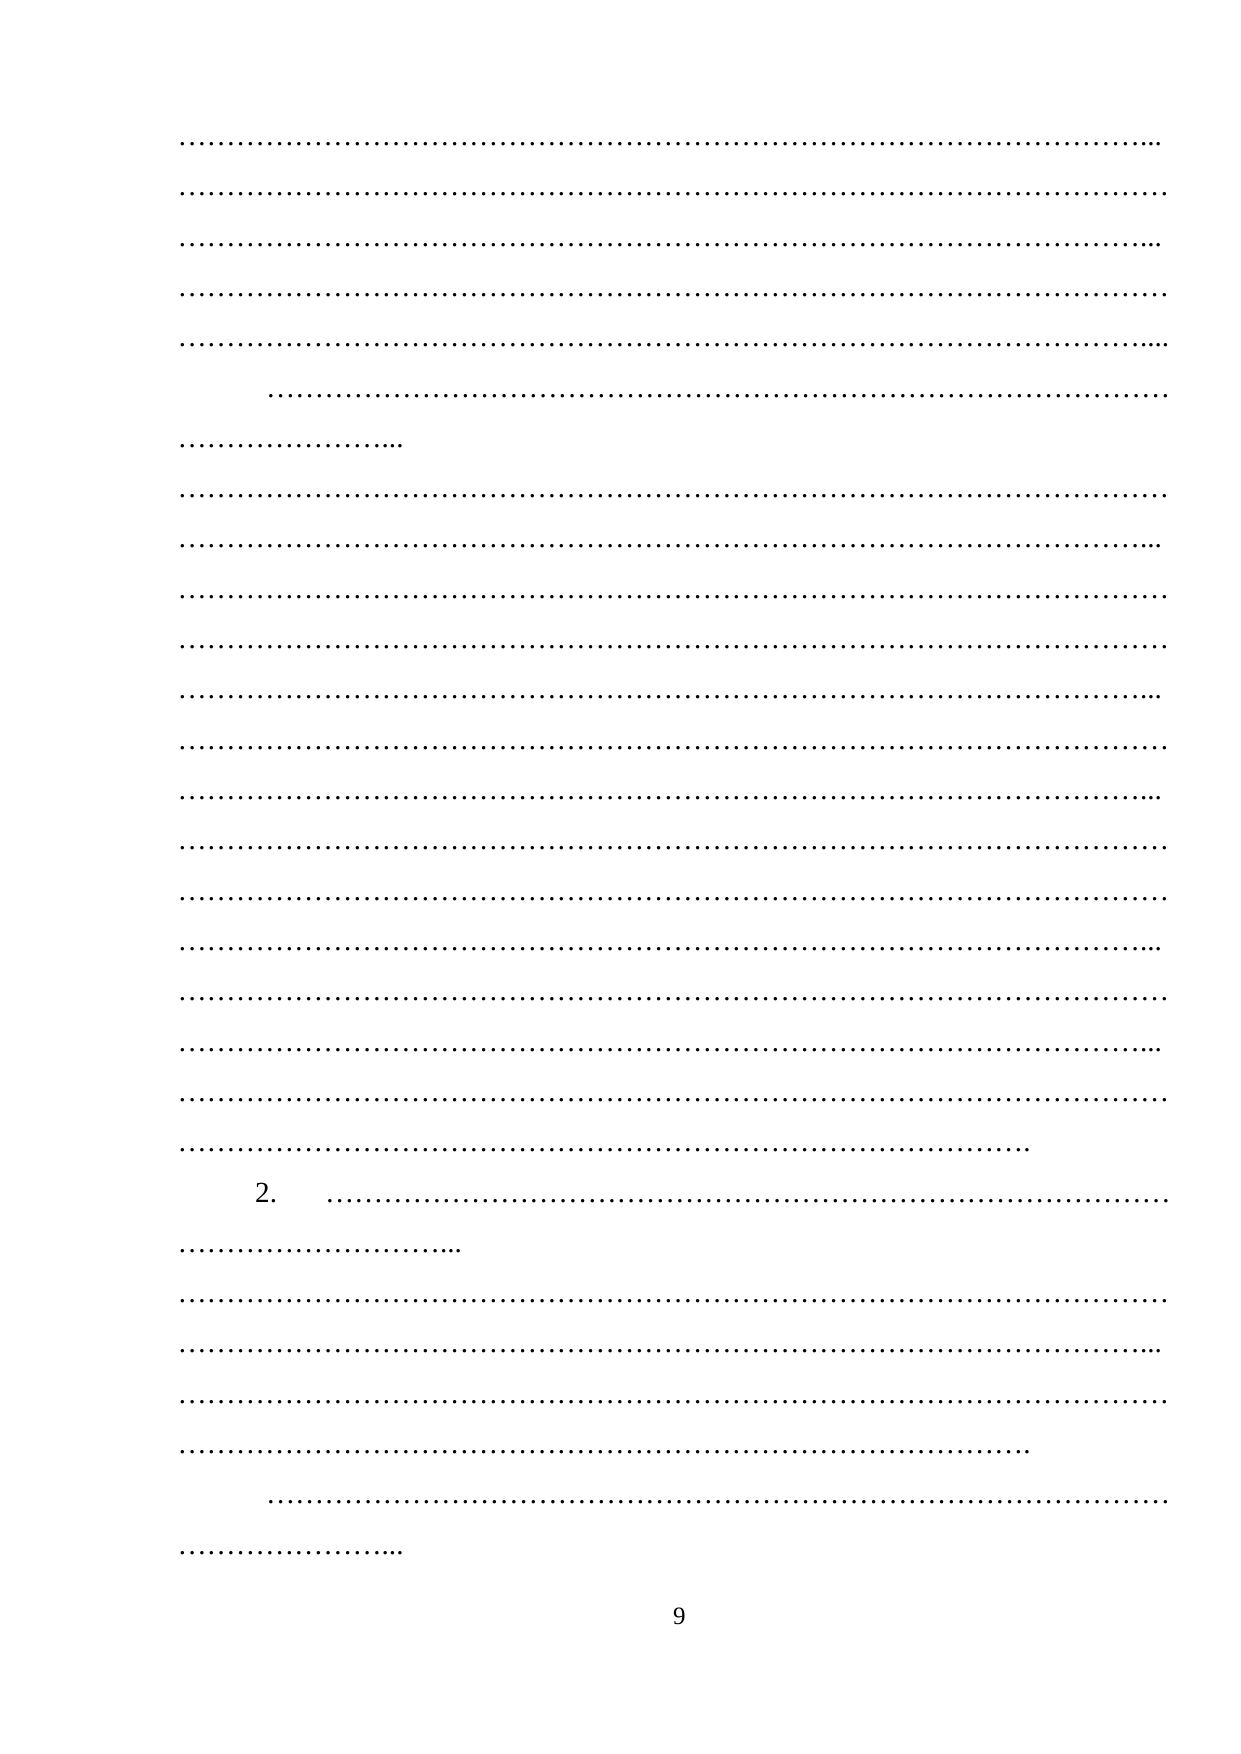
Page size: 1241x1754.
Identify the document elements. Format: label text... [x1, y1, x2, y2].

list ……………………………………………………………………………………………………...…………………………………………………………………………………………………………………………………………………………………………………...……………………………………………………………………………………………………………………………………………………………………………………………………………………………………………………………………………...…………………………………………………………………………………………………………………………………………………………………………………...……………………………………………………………………………………………………………………………………………………………………………………………………………………………………………………………………………...…………………………………………………………………………………………………………………………………………………………………………………...………………………………………………………………………………………………………………………………………………………………………. [177, 370, 1181, 1158]
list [177, 1477, 1181, 1560]
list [177, 118, 1181, 353]
